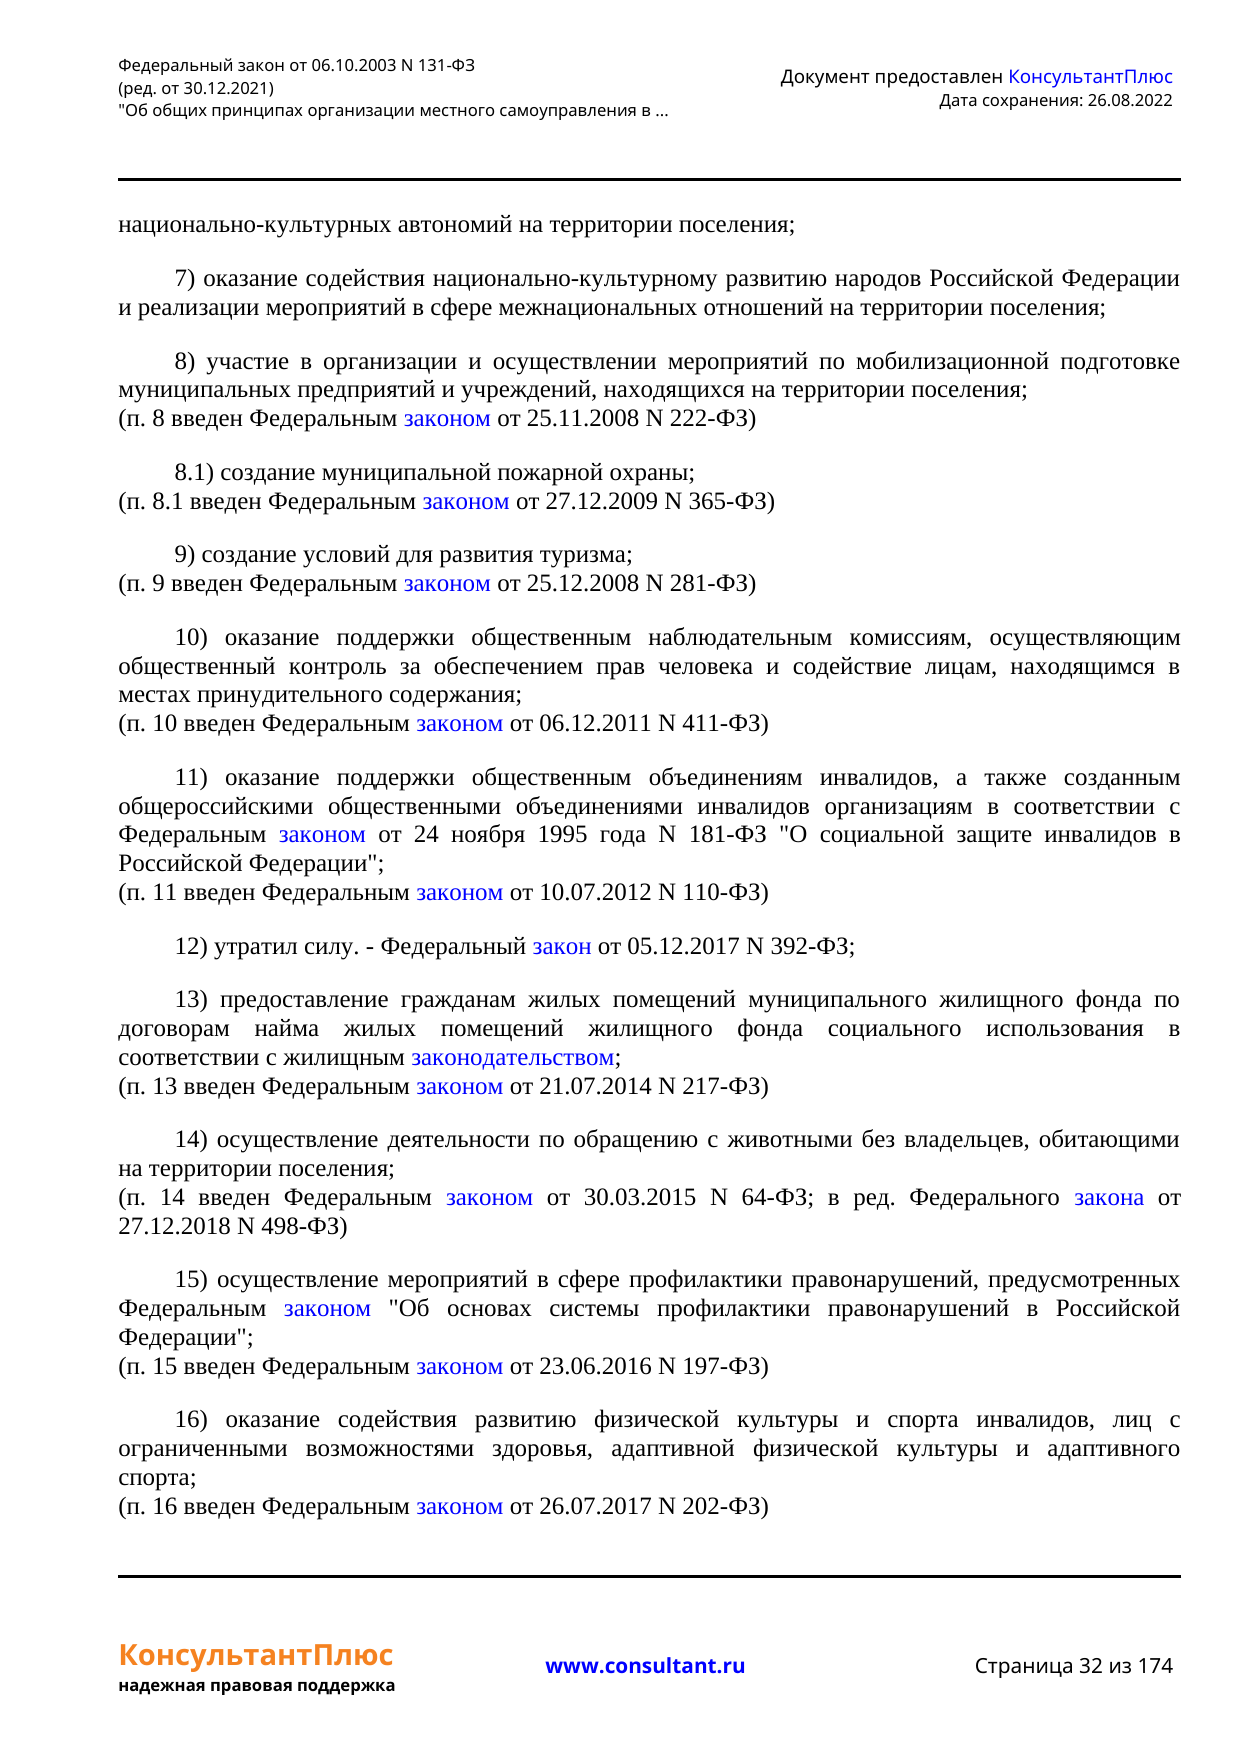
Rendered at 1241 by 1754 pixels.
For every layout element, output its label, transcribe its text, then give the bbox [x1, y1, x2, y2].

text (п. 15 введен Федеральным законом от 23.06.2016 N 197-ФЗ) [118, 1351, 1181, 1379]
text 13) предоставление гражданам жилых помещений муниципального жилищного фонда по договорам найма жилых помещений жилищного фонда социального использования в соответствии с жилищным законодательством; [118, 984, 1181, 1071]
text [118, 209, 1181, 238]
text (п. 10 введен Федеральным законом от 06.12.2011 N 411-ФЗ) [118, 708, 1181, 737]
text 7) оказание содействия национально-культурному развитию народов Российской Федерации и реализации мероприятий в сфере межнациональных отношений на территории поселения; [118, 263, 1181, 321]
text (п. 16 введен Федеральным законом от 26.07.2017 N 202-ФЗ) [118, 1491, 1181, 1519]
text 8) участие в организации и осуществлении мероприятий по мобилизационной подготовке муниципальных предприятий и учреждений, находящихся на территории поселения; [118, 346, 1181, 403]
text (п. 11 введен Федеральным законом от 10.07.2012 N 110-ФЗ) [118, 877, 1181, 906]
text (п. 8.1 введен Федеральным законом от 27.12.2009 N 365-ФЗ) [118, 486, 1181, 514]
text (п. 8 введен Федеральным законом от 25.11.2008 N 222-ФЗ) [118, 403, 1181, 432]
text 10) оказание поддержки общественным наблюдательным комиссиям, осуществляющим общественный контроль за обеспечением прав человека и содействие лицам, находящимся в местах принудительного содержания; [118, 622, 1181, 708]
text 8.1) создание муниципальной пожарной охраны; [118, 457, 1181, 486]
text (п. 9 введен Федеральным законом от 25.12.2008 N 281-ФЗ) [118, 568, 1181, 597]
text 15) осуществление мероприятий в сфере профилактики правонарушений, предусмотренных Федеральным законом "Об основах системы профилактики правонарушений в Российской Федерации"; [118, 1264, 1181, 1351]
text 12) утратил силу. - Федеральный закон от 05.12.2017 N 392-ФЗ; [118, 931, 1181, 959]
text (п. 14 введен Федеральным законом от 30.03.2015 N 64-ФЗ; в ред. Федерального закона от 27.12.2018 N 498-ФЗ) [118, 1182, 1181, 1239]
text 9) создание условий для развития туризма; [118, 539, 1181, 568]
text 14) осуществление деятельности по обращению с животными без владельцев, обитающими на территории поселения; [118, 1124, 1181, 1182]
text 16) оказание содействия развитию физической культуры и спорта инвалидов, лиц с ограниченными возможностями здоровья, адаптивной физической культуры и адаптивного спорта; [118, 1404, 1181, 1491]
text 11) оказание поддержки общественным объединениям инвалидов, а также созданным общероссийскими общественными объединениями инвалидов организациям в соответствии с Федеральным законом от 24 ноября 1995 года N 181-ФЗ "О социальной защите инвалидов в Российской Федерации"; [118, 762, 1181, 877]
text (п. 13 введен Федеральным законом от 21.07.2014 N 217-ФЗ) [118, 1071, 1181, 1099]
